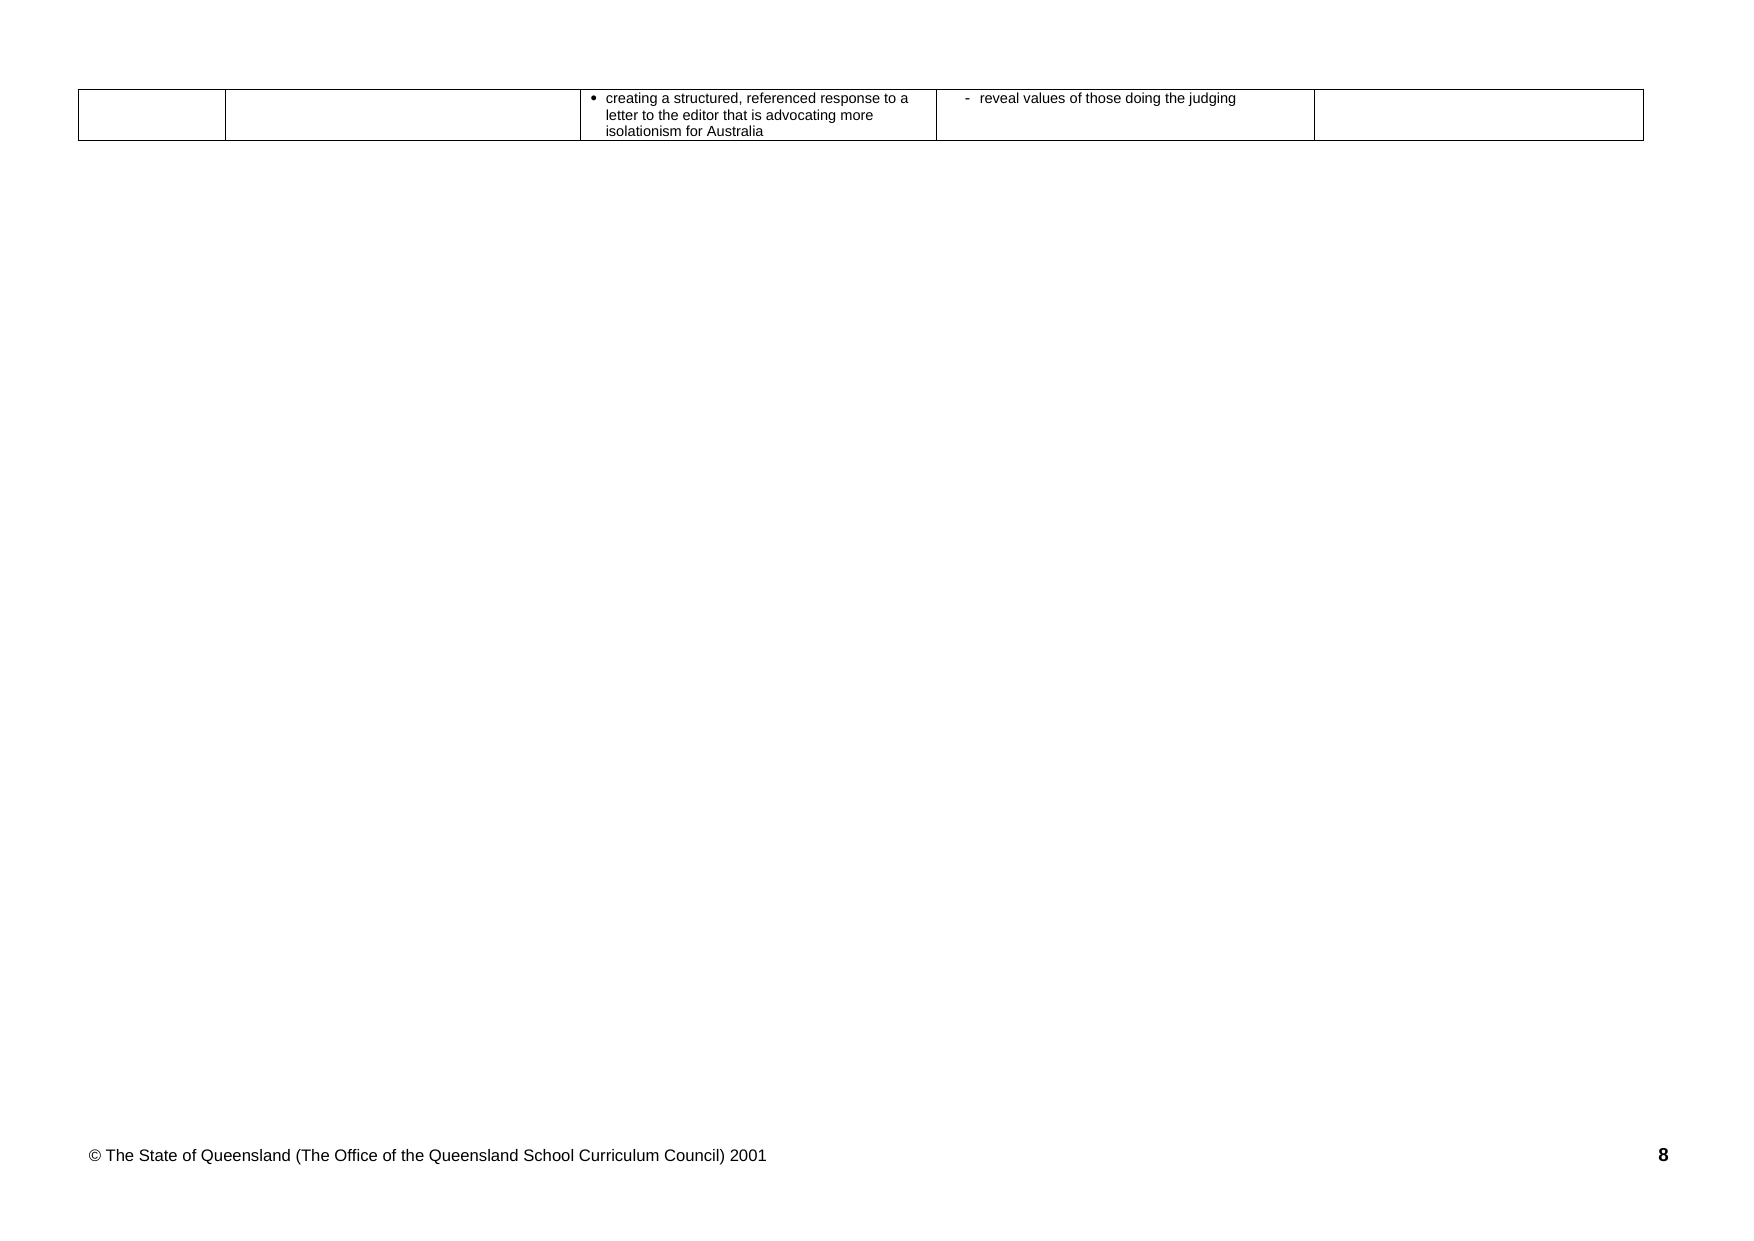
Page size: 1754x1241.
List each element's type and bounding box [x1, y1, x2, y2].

table_cell [79, 90, 225, 140]
table_cell [937, 90, 1314, 140]
table_cell [1315, 90, 1643, 140]
table_cell [226, 90, 580, 140]
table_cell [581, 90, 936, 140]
